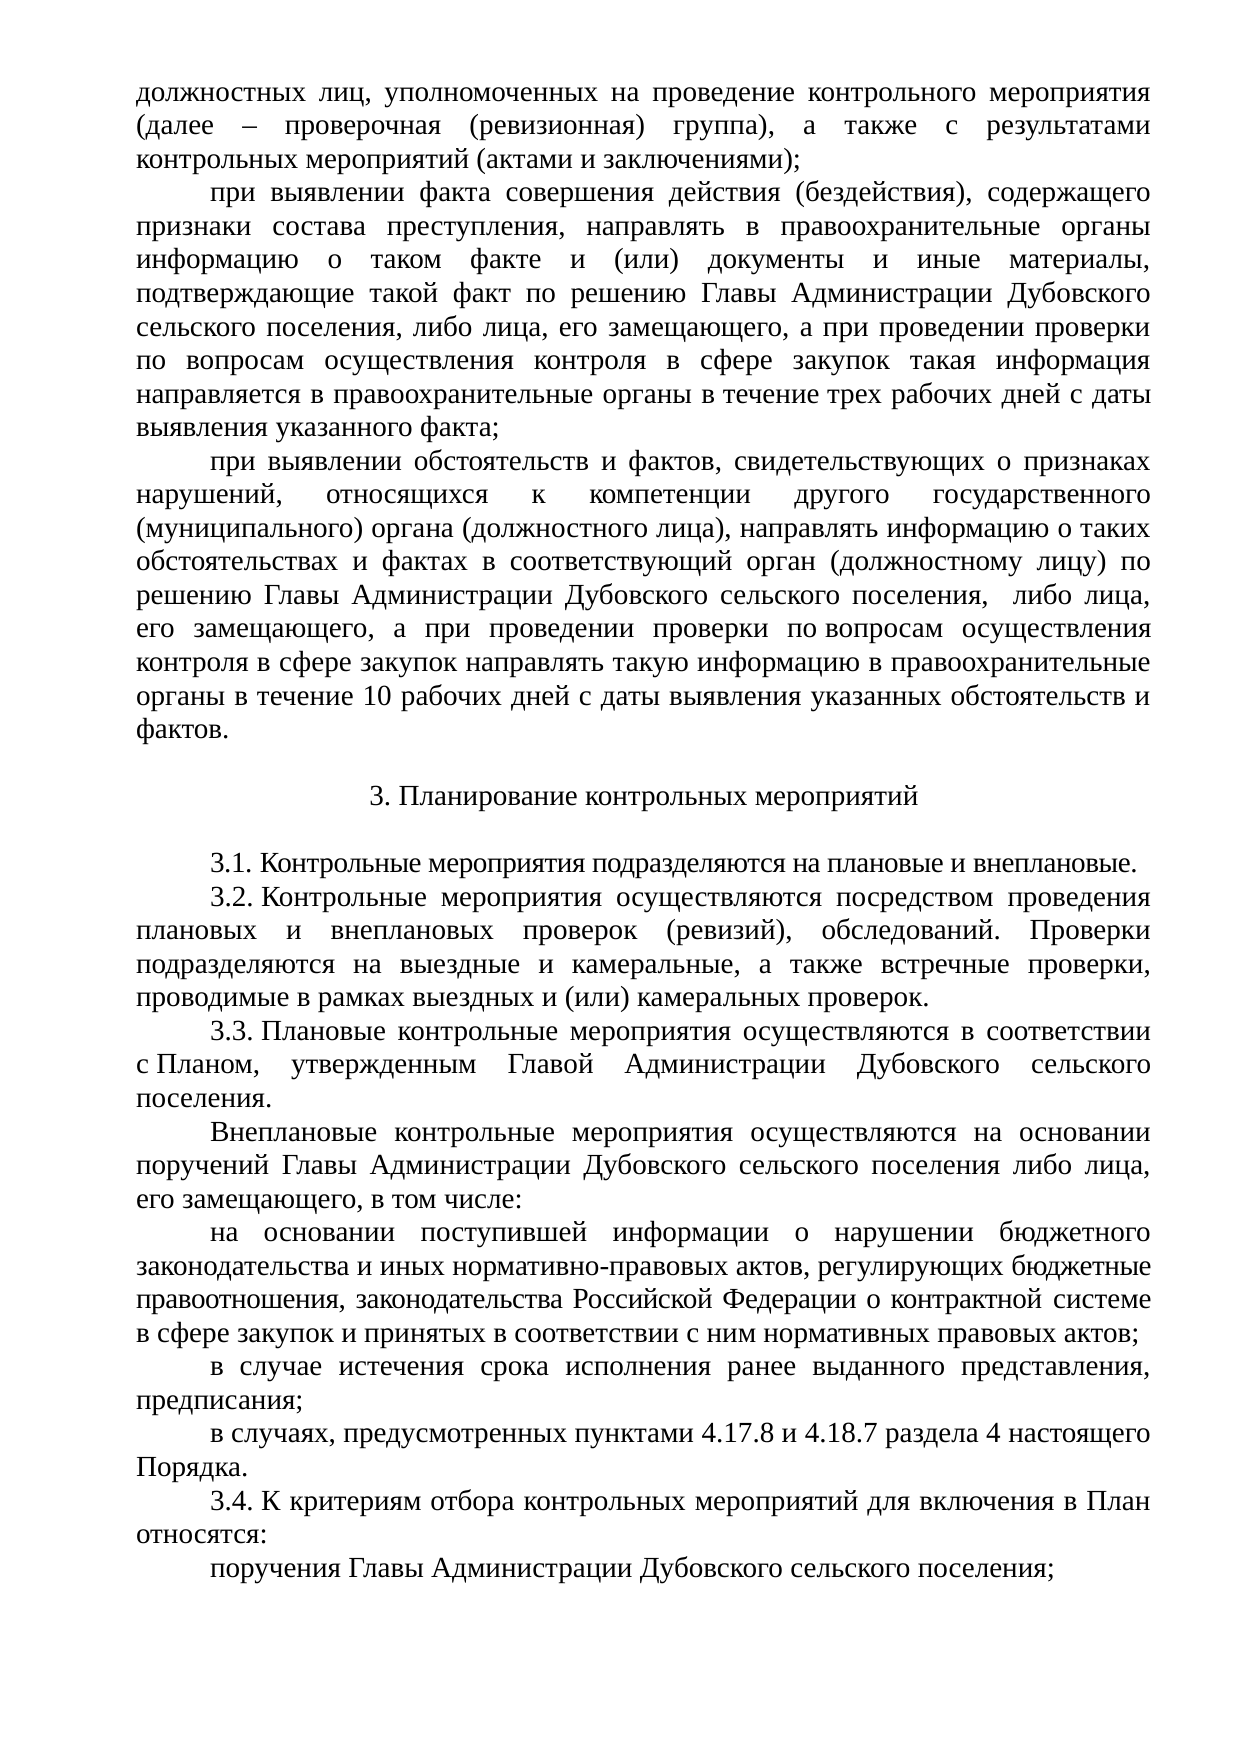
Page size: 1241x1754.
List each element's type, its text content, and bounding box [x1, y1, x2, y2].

text при выявлении факта совершения действия (бездействия), содержащего признаки состава преступления, направлять в правоохранительные органы информацию о таком факте и (или) документы и иные материалы, подтверждающие такой факт по решению Главы Администрации Дубовского сельского поселения, либо лица, его замещающего, а при проведении проверки по вопросам осуществления контроля в сфере закупок такая информация направляется в правоохранительные органы в течение трех рабочих дней с даты выявления указанного факта; [136, 174, 1152, 443]
text поручения Главы Администрации Дубовского сельского поселения; [136, 1550, 1152, 1583]
text 3.4. К критериям отбора контрольных мероприятий для включения в План относятся: [136, 1483, 1152, 1550]
text 3.3. Плановые контрольные мероприятия осуществляются в соответствии с Планом, утвержденным Главой Администрации Дубовского сельского поселения. [136, 1013, 1152, 1114]
text в случае истечения срока исполнения ранее выданного представления, предписания; [136, 1348, 1152, 1416]
text 3. Планирование контрольных мероприятий [136, 778, 1152, 812]
text 3.2. Контрольные мероприятия осуществляются посредством проведения плановых и внеплановых проверок (ревизий), обследований. Проверки подразделяются на выездные и камеральные, а также встречные проверки, проводимые в рамках выездных и (или) камеральных проверок. [136, 879, 1152, 1013]
text Внеплановые контрольные мероприятия осуществляются на основании поручений Главы Администрации Дубовского сельского поселения либо лица, его замещающего, в том числе: [136, 1114, 1152, 1214]
text на основании поступившей информации о нарушении бюджетного законодательства и иных нормативно-правовых актов, регулирующих бюджетные правоотношения, законодательства Российской Федерации о контрактной системе в сфере закупок и принятых в соответствии с ним нормативных правовых актов; [136, 1214, 1152, 1348]
text при выявлении обстоятельств и фактов, свидетельствующих о признаках нарушений, относящихся к компетенции другого государственного (муниципального) органа (должностного лица), направлять информацию о таких обстоятельствах и фактах в соответствующий орган (должностному лицу) по решению Главы Администрации Дубовского сельского поселения, либо лица, его замещающего, а при проведении проверки по вопросам осуществления контроля в сфере закупок направлять такую информацию в правоохранительные органы в течение 10 рабочих дней с даты выявления указанных обстоятельств и фактов. [136, 443, 1152, 745]
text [136, 74, 1152, 174]
text в случаях, предусмотренных пунктами 4.17.8 и 4.18.7 раздела 4 настоящего Порядка. [136, 1416, 1152, 1483]
text 3.1. Контрольные мероприятия подразделяются на плановые и внеплановые. [136, 845, 1152, 879]
